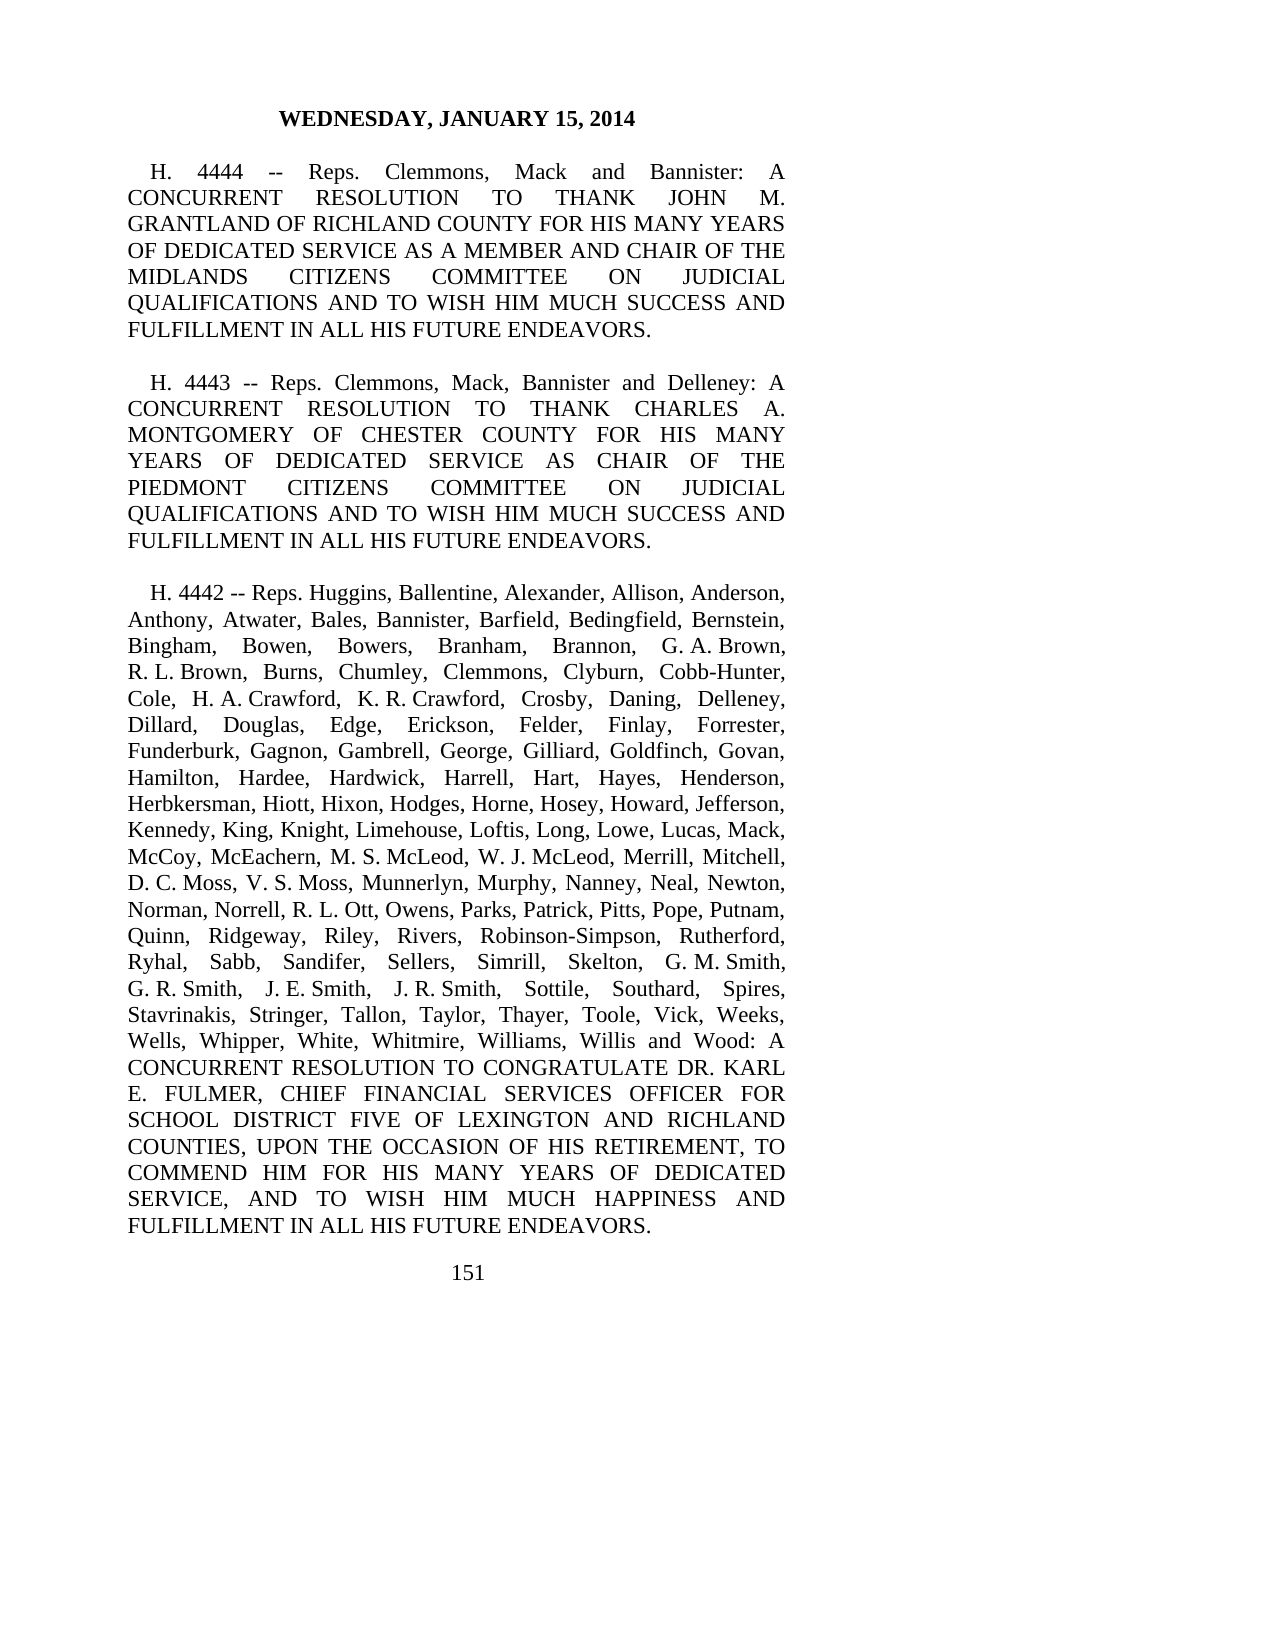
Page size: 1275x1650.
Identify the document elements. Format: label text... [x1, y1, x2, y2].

text H. 4444 -- Reps. Clemmons, Mack and Bannister: A CONCURRENT RESOLUTION TO THANK JOHN M. GRANTLAND OF RICHLAND COUNTY FOR HIS MANY YEARS OF DEDICATED SERVICE AS A MEMBER AND CHAIR OF THE MIDLANDS CITIZENS COMMITTEE ON JUDICIAL QUALIFICATIONS AND TO WISH HIM MUCH SUCCESS AND FULFILLMENT IN ALL HIS FUTURE ENDEAVORS. [127, 158, 786, 342]
text H. 4443 -- Reps. Clemmons, Mack, Bannister and Delleney: A CONCURRENT RESOLUTION TO THANK CHARLES A. MONTGOMERY OF CHESTER COUNTY FOR HIS MANY YEARS OF DEDICATED SERVICE AS CHAIR OF THE PIEDMONT CITIZENS COMMITTEE ON JUDICIAL QUALIFICATIONS AND TO WISH HIM MUCH SUCCESS AND FULFILLMENT IN ALL HIS FUTURE ENDEAVORS. [127, 368, 786, 553]
text H. 4442 -- Reps. Huggins, Ballentine, Alexander, Allison, Anderson, Anthony, Atwater, Bales, Bannister, Barfield, Bedingfield, Bernstein, Bingham, Bowen, Bowers, Branham, Brannon, G. A. Brown, R. L. Brown, Burns, Chumley, Clemmons, Clyburn, Cobb-Hunter, Cole, H. A. Crawford, K. R. Crawford, Crosby, Daning, Delleney, Dillard, Douglas, Edge, Erickson, Felder, Finlay, Forrester, Funderburk, Gagnon, Gambrell, George, Gilliard, Goldfinch, Govan, Hamilton, Hardee, Hardwick, Harrell, Hart, Hayes, Henderson, Herbkersman, Hiott, Hixon, Hodges, Horne, Hosey, Howard, Jefferson, Kennedy, King, Knight, Limehouse, Loftis, Long, Lowe, Lucas, Mack, McCoy, McEachern, M. S. McLeod, W. J. McLeod, Merrill, Mitchell, D. C. Moss, V. S. Moss, Munnerlyn, Murphy, Nanney, Neal, Newton, Norman, Norrell, R. L. Ott, Owens, Parks, Patrick, Pitts, Pope, Putnam, Quinn, Ridgeway, Riley, Rivers, Robinson-Simpson, Rutherford, Ryhal, Sabb, Sandifer, Sellers, Simrill, Skelton, G. M. Smith, G. R. Smith, J. E. Smith, J. R. Smith, Sottile, Southard, Spires, Stavrinakis, Stringer, Tallon, Taylor, Thayer, Toole, Vick, Weeks, Wells, Whipper, White, Whitmire, Williams, Willis and Wood: A CONCURRENT RESOLUTION TO CONGRATULATE DR. KARL E. FULMER, CHIEF FINANCIAL SERVICES OFFICER FOR SCHOOL DISTRICT FIVE OF LEXINGTON AND RICHLAND COUNTIES, UPON THE OCCASION OF HIS RETIREMENT, TO COMMEND HIM FOR HIS MANY YEARS OF DEDICATED SERVICE, AND TO WISH HIM MUCH HAPPINESS AND FULFILLMENT IN ALL HIS FUTURE ENDEAVORS. [127, 579, 786, 1238]
